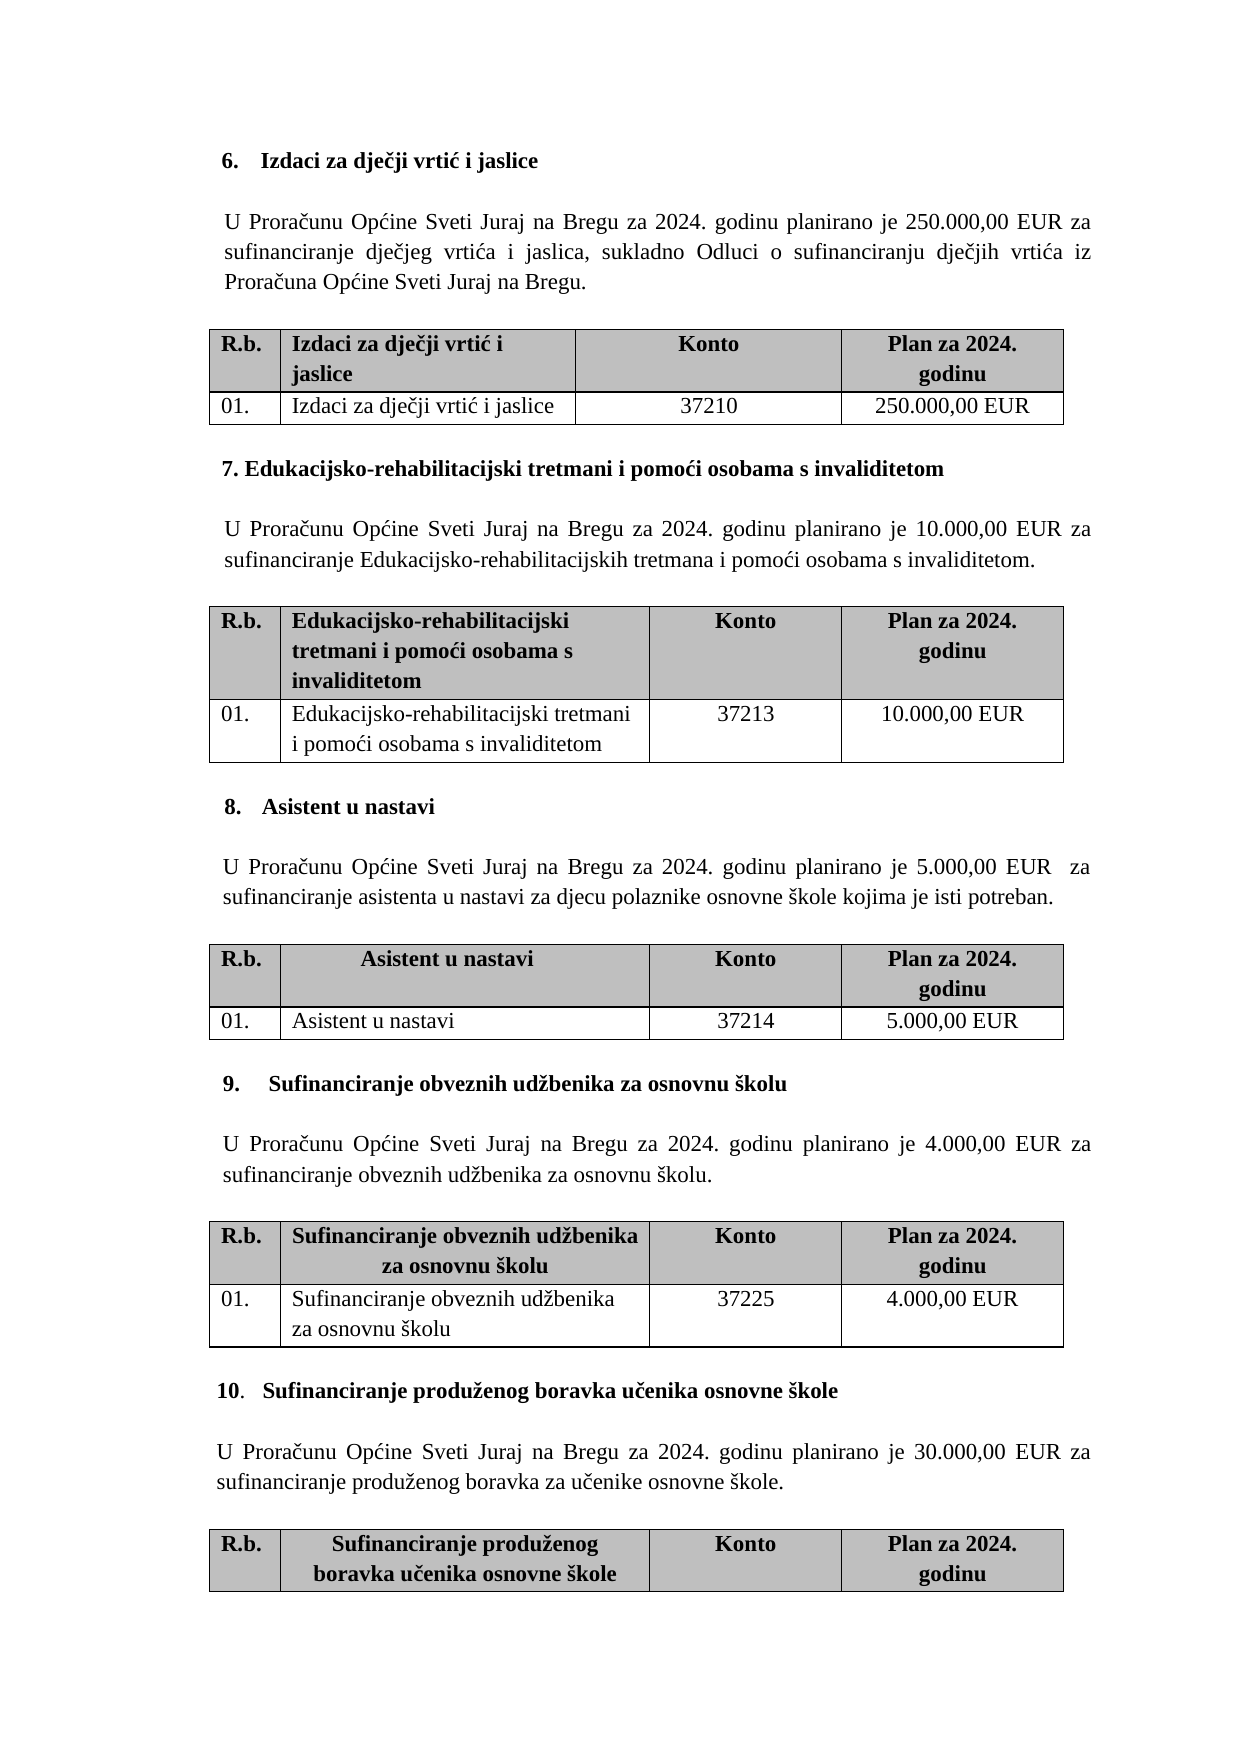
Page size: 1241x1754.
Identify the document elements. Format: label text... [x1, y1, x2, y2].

table_cell Edukacijsko-rehabilitacijski tretmani i pomoći osobama s invaliditetom [281, 700, 649, 762]
table_cell 01. [210, 393, 280, 424]
list Izdaci za dječji vrtić i jaslice [221, 148, 1093, 174]
table_header Konto [650, 1222, 841, 1284]
table_header Plan za 2024. godinu [842, 1222, 1063, 1284]
table_cell Sufinanciranje obveznih udžbenika za osnovnu školu [281, 1285, 649, 1346]
text U Proračunu Općine Sveti Juraj na Bregu za 2024. godinu planirano je 5.000,00 EUR za sufinanciranje asistenta u nastavi za djecu polaznike osnovne škole kojima je isti potreban. [223, 853, 1093, 910]
table_header Plan za 2024. godinu [842, 330, 1063, 391]
table_cell 250.000,00 EUR [842, 393, 1063, 424]
list 10. Sufinanciranje produženog boravka učenika osnovne škole [216, 1378, 1093, 1404]
text U Proračunu Općine Sveti Juraj na Bregu za 2024. godinu planirano je 250.000,00 EUR za sufinanciranje dječjeg vrtića i jaslica, sukladno Odluci o sufinanciranju dječjih vrtića iz Proračuna Općine Sveti Juraj na Bregu. [224, 208, 1093, 295]
text U Proračunu Općine Sveti Juraj na Bregu za 2024. godinu planirano je 10.000,00 EUR za sufinanciranje Edukacijsko-rehabilitacijskih tretmana i pomoći osobama s invaliditetom. [224, 516, 1093, 572]
table_cell Izdaci za dječji vrtić i jaslice [281, 393, 575, 424]
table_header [281, 1530, 649, 1591]
list Asistent u nastavi [224, 793, 1093, 819]
table_cell 37225 [650, 1285, 841, 1346]
table_header R.b. [210, 330, 280, 391]
table_header Konto [650, 945, 841, 1006]
table_cell 4.000,00 EUR [842, 1285, 1063, 1346]
table_header R.b. [210, 607, 280, 699]
table_header Sufinanciranje obveznih udžbenika za osnovnu školu [281, 1222, 649, 1284]
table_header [842, 1530, 1063, 1591]
table_cell 37214 [650, 1008, 841, 1039]
table_header Plan za 2024. godinu [842, 607, 1063, 699]
table_header R.b. [210, 1222, 280, 1284]
table_header Konto [576, 330, 841, 391]
table_header Asistent u nastavi [281, 945, 649, 1006]
table_header Izdaci za dječji vrtić i jaslice [281, 330, 575, 391]
text 9. Sufinanciranje obveznih udžbenika za osnovnu školu [223, 1070, 1093, 1096]
list U Proračunu Općine Sveti Juraj na Bregu za 2024. godinu planirano je 30.000,00 EUR za sufinanciranje produženog boravka za učenike osnovne škole. [216, 1438, 1093, 1494]
text 7. Edukacijsko-rehabilitacijski tretmani i pomoći osobama s invaliditetom [111, 455, 1093, 481]
table_header Plan za 2024. godinu [842, 945, 1063, 1006]
table_cell 5.000,00 EUR [842, 1008, 1063, 1039]
table_cell 10.000,00 EUR [842, 700, 1063, 762]
table_cell 01. [210, 1008, 280, 1039]
table_header R.b. [210, 1530, 280, 1591]
table_header Konto [650, 1530, 841, 1591]
table_cell 01. [210, 1285, 280, 1346]
table_header R.b. [210, 945, 280, 1006]
table_cell Asistent u nastavi [281, 1008, 649, 1039]
table_header Edukacijsko-rehabilitacijski tretmani i pomoći osobama s invaliditetom [281, 607, 649, 699]
table_cell 37210 [576, 393, 841, 424]
table_cell 37213 [650, 700, 841, 762]
text U Proračunu Općine Sveti Juraj na Bregu za 2024. godinu planirano je 4.000,00 EUR za sufinanciranje obveznih udžbenika za osnovnu školu. [223, 1131, 1093, 1187]
table_cell 01. [210, 700, 280, 762]
table_header Konto [650, 607, 841, 699]
